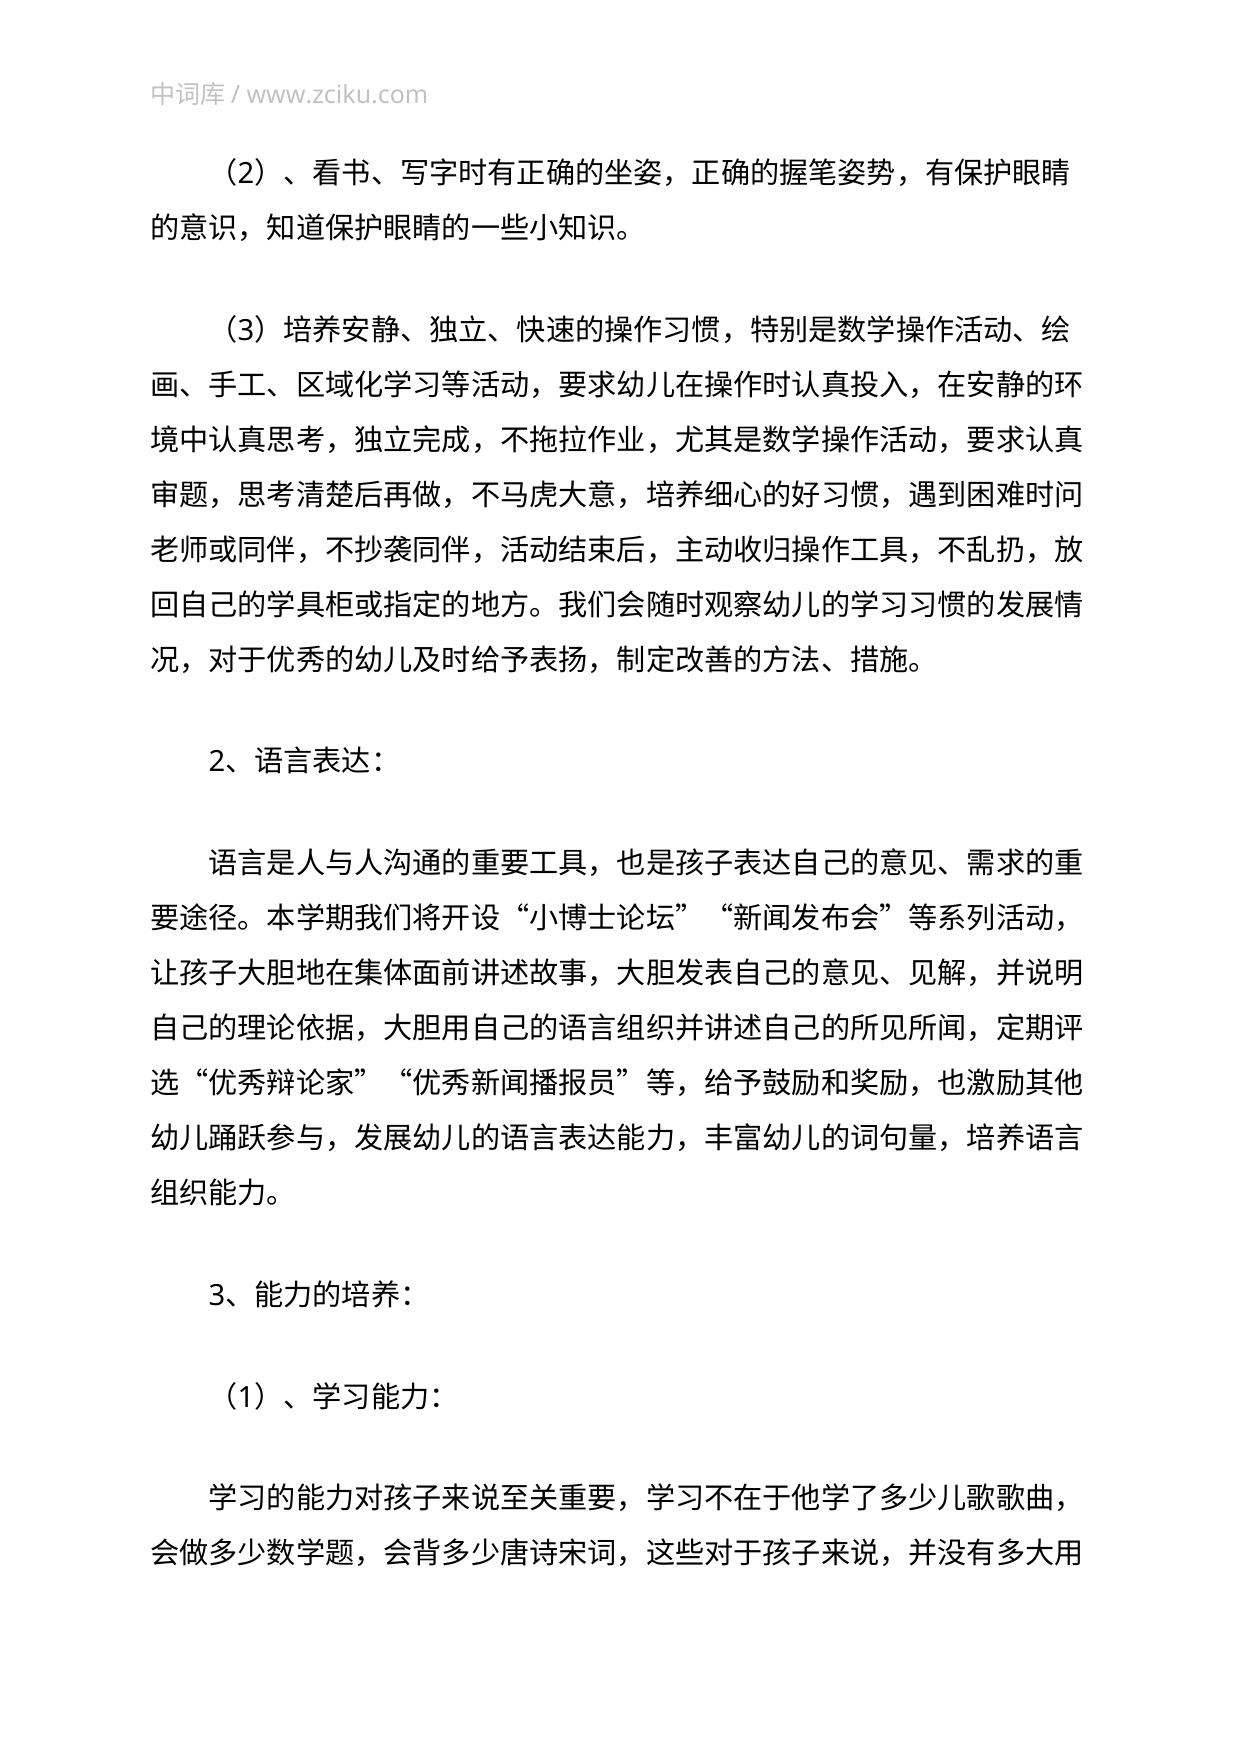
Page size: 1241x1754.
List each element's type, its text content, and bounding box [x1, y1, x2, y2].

text 3、能力的培养： [150, 1271, 1090, 1313]
text （1）、学习能力： [150, 1373, 1090, 1416]
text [150, 1475, 1090, 1572]
text （3）培养安静、独立、快速的操作习惯，特别是数学操作活动、绘画、手工、区域化学习等活动，要求幼儿在操作时认真投入，在安静的环境中认真思考，独立完成，不拖拉作业，尤其是数学操作活动，要求认真审题，思考清楚后再做，不马虎大意，培养细心的好习惯，遇到困难时问老师或同伴，不抄袭同伴，活动结束后，主动收归操作工具，不乱扔，放回自己的学具柜或指定的地方。我们会随时观察幼儿的学习习惯的发展情况，对于优秀的幼儿及时给予表扬，制定改善的方法、措施。 [150, 307, 1090, 678]
text 2、语言表达： [150, 738, 1090, 780]
text 语言是人与人沟通的重要工具，也是孩子表达自己的意见、需求的重要途径。本学期我们将开设“小博士论坛”“新闻发布会”等系列活动，让孩子大胆地在集体面前讲述故事，大胆发表自己的意见、见解，并说明自己的理论依据，大胆用自己的语言组织并讲述自己的所见所闻，定期评选“优秀辩论家”“优秀新闻播报员”等，给予鼓励和奖励，也激励其他幼儿踊跃参与，发展幼儿的语言表达能力，丰富幼儿的词句量，培养语言组织能力。 [150, 840, 1090, 1212]
text （2）、看书、写字时有正确的坐姿，正确的握笔姿势，有保护眼睛的意识，知道保护眼睛的一些小知识。 [150, 150, 1090, 247]
